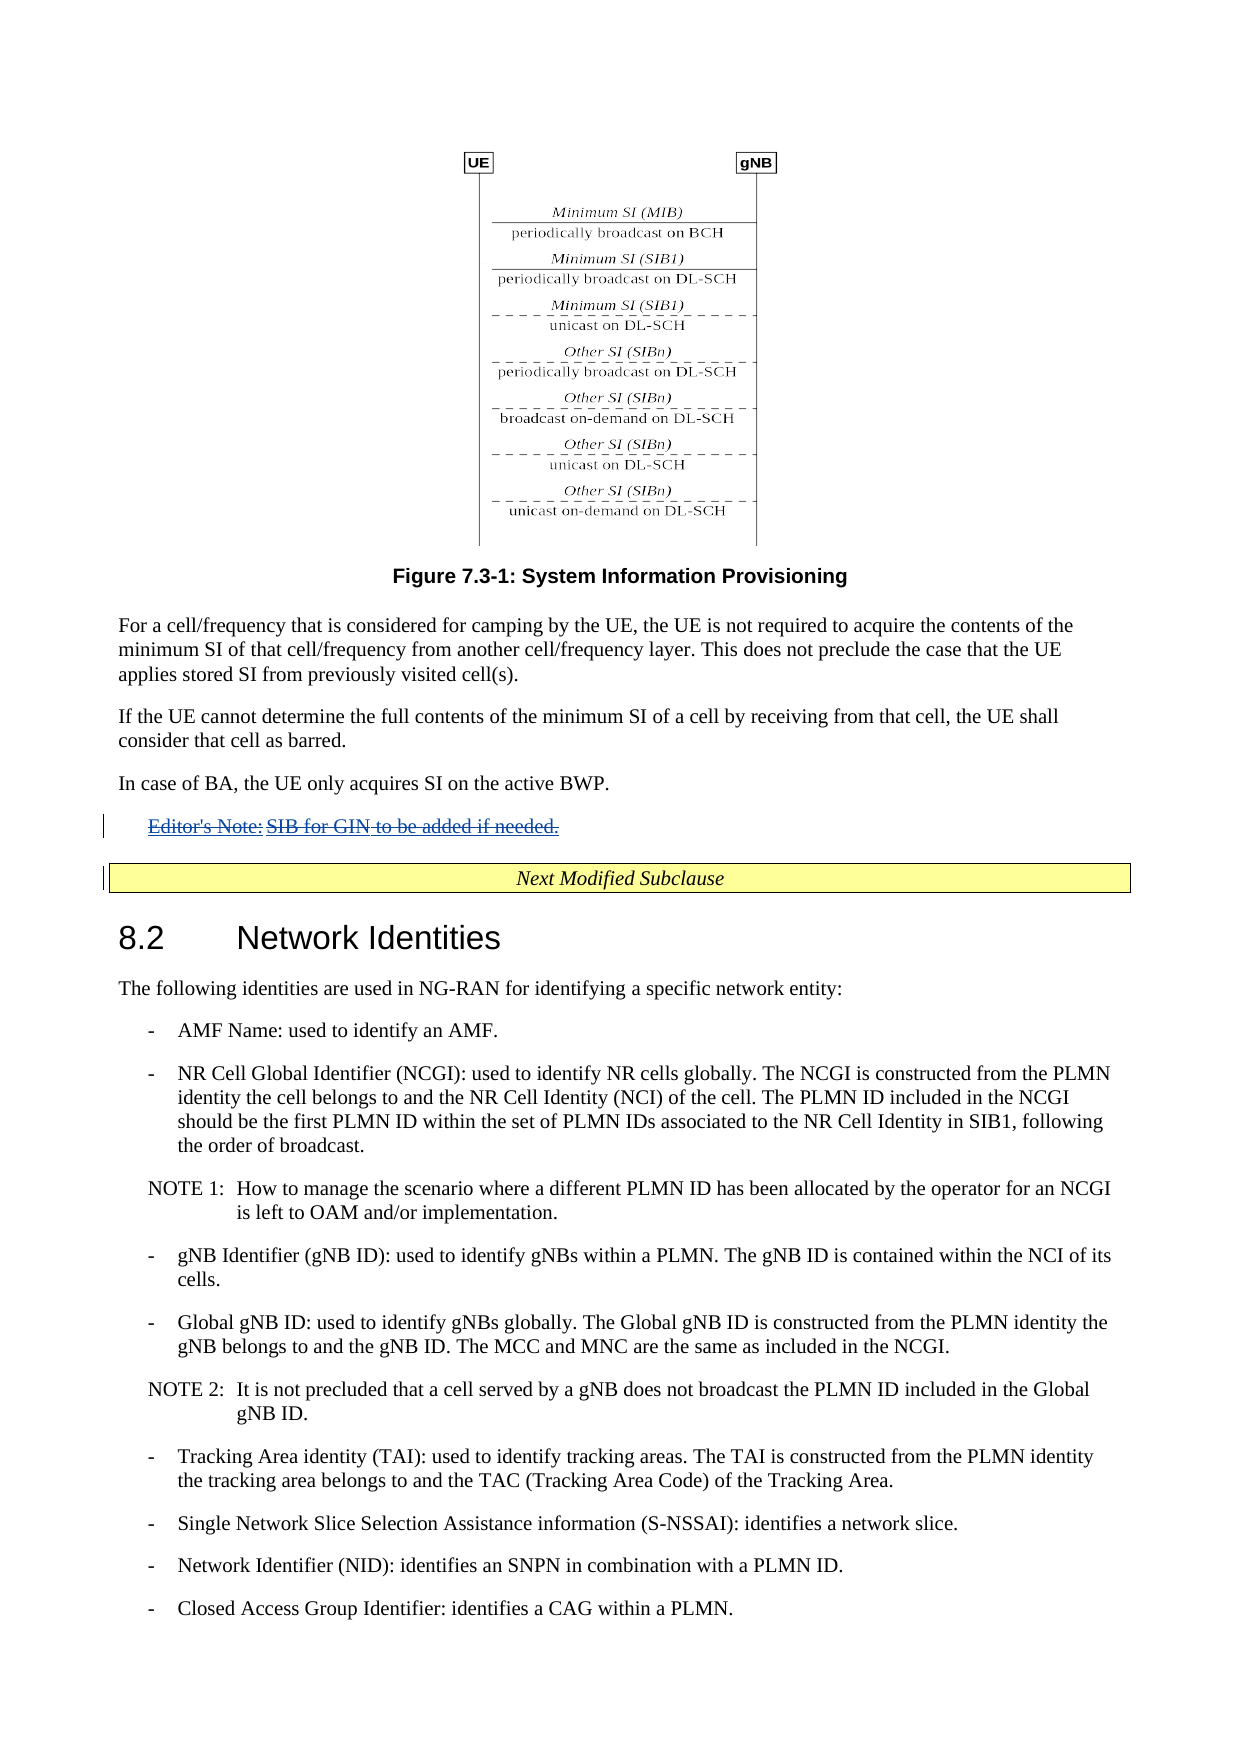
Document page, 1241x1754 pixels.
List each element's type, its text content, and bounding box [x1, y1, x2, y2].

text If the UE cannot determine the full contents of the minimum SI of a cell by receiving from that cell, the UE shall consider that cell as barred. [118, 704, 1122, 752]
subtitle 8.2 Network Identities [118, 918, 1122, 957]
text The following identities are used in NG-RAN for identifying a specific network entity: [118, 976, 1122, 999]
text In case of BA, the UE only acquires SI on the active BWP. [118, 771, 1122, 795]
text For a cell/frequency that is considered for camping by the UE, the UE is not required to acquire the contents of the minimum SI of that cell/frequency from another cell/frequency layer. This does not preclude the case that the UE applies stored SI from previously visited cell(s). [118, 613, 1122, 686]
text - NR Cell Global Identifier (NCGI): used to identify NR cells globally. The NCGI is constructed from the PLMN identity the cell belongs to and the NR Cell Identity (NCI) of the cell. The PLMN ID included in the NCGI should be the first PLMN ID within the set of PLMN IDs associated to the NR Cell Identity in SIB1, following the order of broadcast. [148, 1061, 1122, 1157]
text - AMF Name: used to identify an AMF. [148, 1018, 1122, 1042]
text - gNB Identifier (gNB ID): used to identify gNBs within a PLMN. The gNB ID is contained within the NCI of its cells. [148, 1243, 1122, 1291]
text Next Modified Subclause [110, 864, 1130, 892]
text - Global gNB ID: used to identify gNBs globally. The Global gNB ID is constructed from the PLMN identity the gNB belongs to and the gNB ID. The MCC and MNC are the same as included in the NCGI. [148, 1310, 1122, 1358]
text NOTE 1: How to manage the scenario where a different PLMN ID has been allocated by the operator for an NCGI is left to OAM and/or implementation. [148, 1176, 1122, 1224]
text NOTE 2: It is not precluded that a cell served by a gNB does not broadcast the PLMN ID included in the Global gNB ID. [148, 1377, 1122, 1425]
text - Single Network Slice Selection Assistance information (S-NSSAI): identifies a network slice. [148, 1511, 1122, 1534]
text - Network Identifier (NID): identifies an SNPN in combination with a PLMN ID. [148, 1553, 1122, 1577]
text Figure 7.3-1: System Information Provisioning [118, 564, 1122, 588]
text - Tracking Area identity (TAI): used to identify tracking areas. The TAI is constructed from the PLMN identity the tracking area belongs to and the TAC (Tracking Area Code) of the Tracking Area. [148, 1444, 1122, 1492]
text - Closed Access Group Identifier: identifies a CAG within a PLMN. [148, 1596, 1122, 1620]
